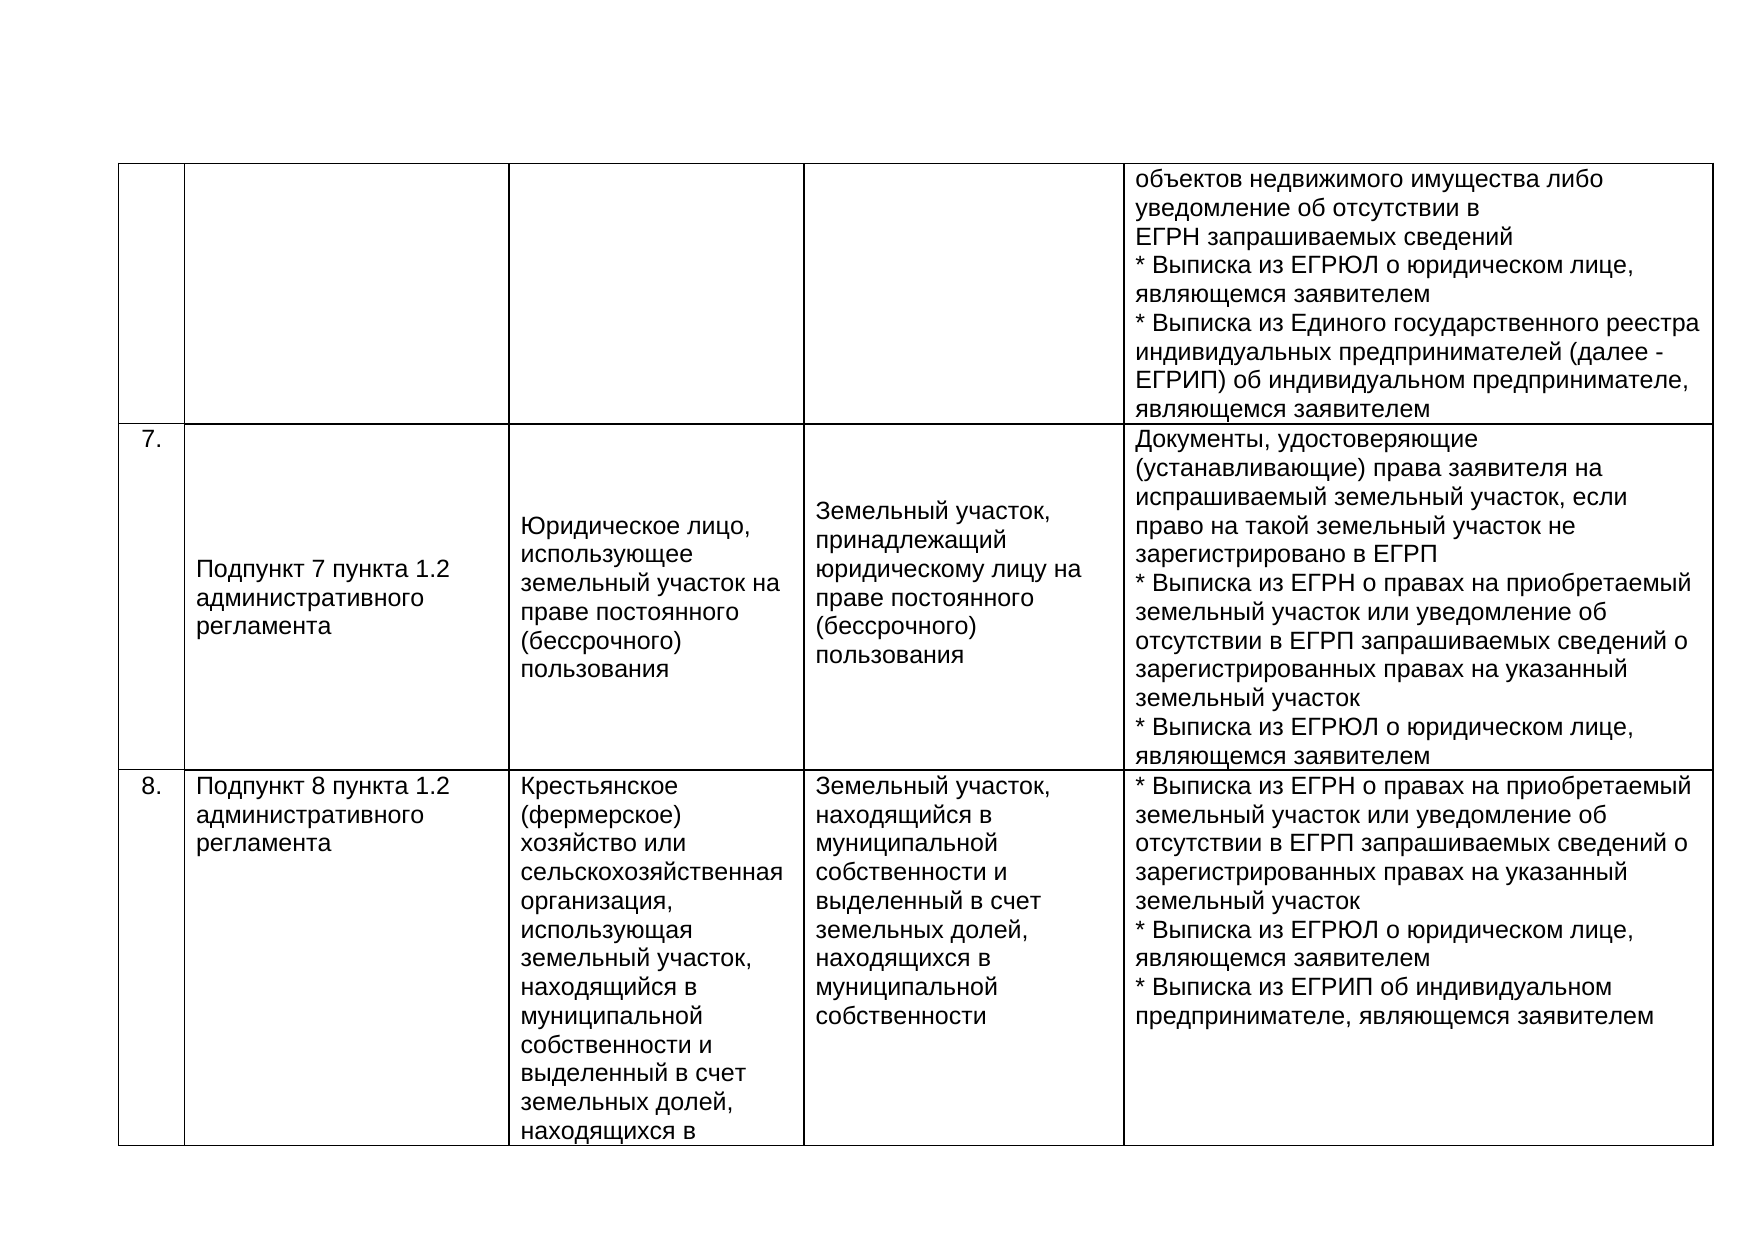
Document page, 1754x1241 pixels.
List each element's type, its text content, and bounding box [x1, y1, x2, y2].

table_cell 7. [119, 424, 184, 769]
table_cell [805, 771, 1123, 1145]
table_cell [510, 164, 803, 423]
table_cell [1125, 771, 1712, 1145]
table_cell Юридическое лицо, использующее земельный участок на праве постоянного (бессрочного) пользования [510, 425, 803, 769]
table_cell Подпункт 7 пункта 1.2 административного регламента [185, 425, 508, 769]
table_cell 6. [119, 164, 184, 423]
table_cell 8. [119, 770, 184, 1145]
table_cell Документы, удостоверяющие (устанавливающие) права заявителя на испрашиваемый земельный участок, если право на такой земельный участок не зарегистрировано в ЕГРП * Выписка из ЕГРН о правах на приобретаемый земельный участок или уведомление об отсутствии в ЕГРП запрашиваемых сведений о зарегистрированных правах на указанный земельный участок * Выписка из ЕГРЮЛ о юридическом лице, являющемся заявителем [1125, 425, 1712, 769]
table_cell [1125, 164, 1712, 423]
table_cell Земельный участок, принадлежащий юридическому лицу на праве постоянного (бессрочного) пользования [805, 425, 1123, 769]
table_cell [805, 164, 1123, 423]
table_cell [510, 771, 803, 1145]
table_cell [185, 771, 508, 1145]
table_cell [185, 164, 508, 423]
